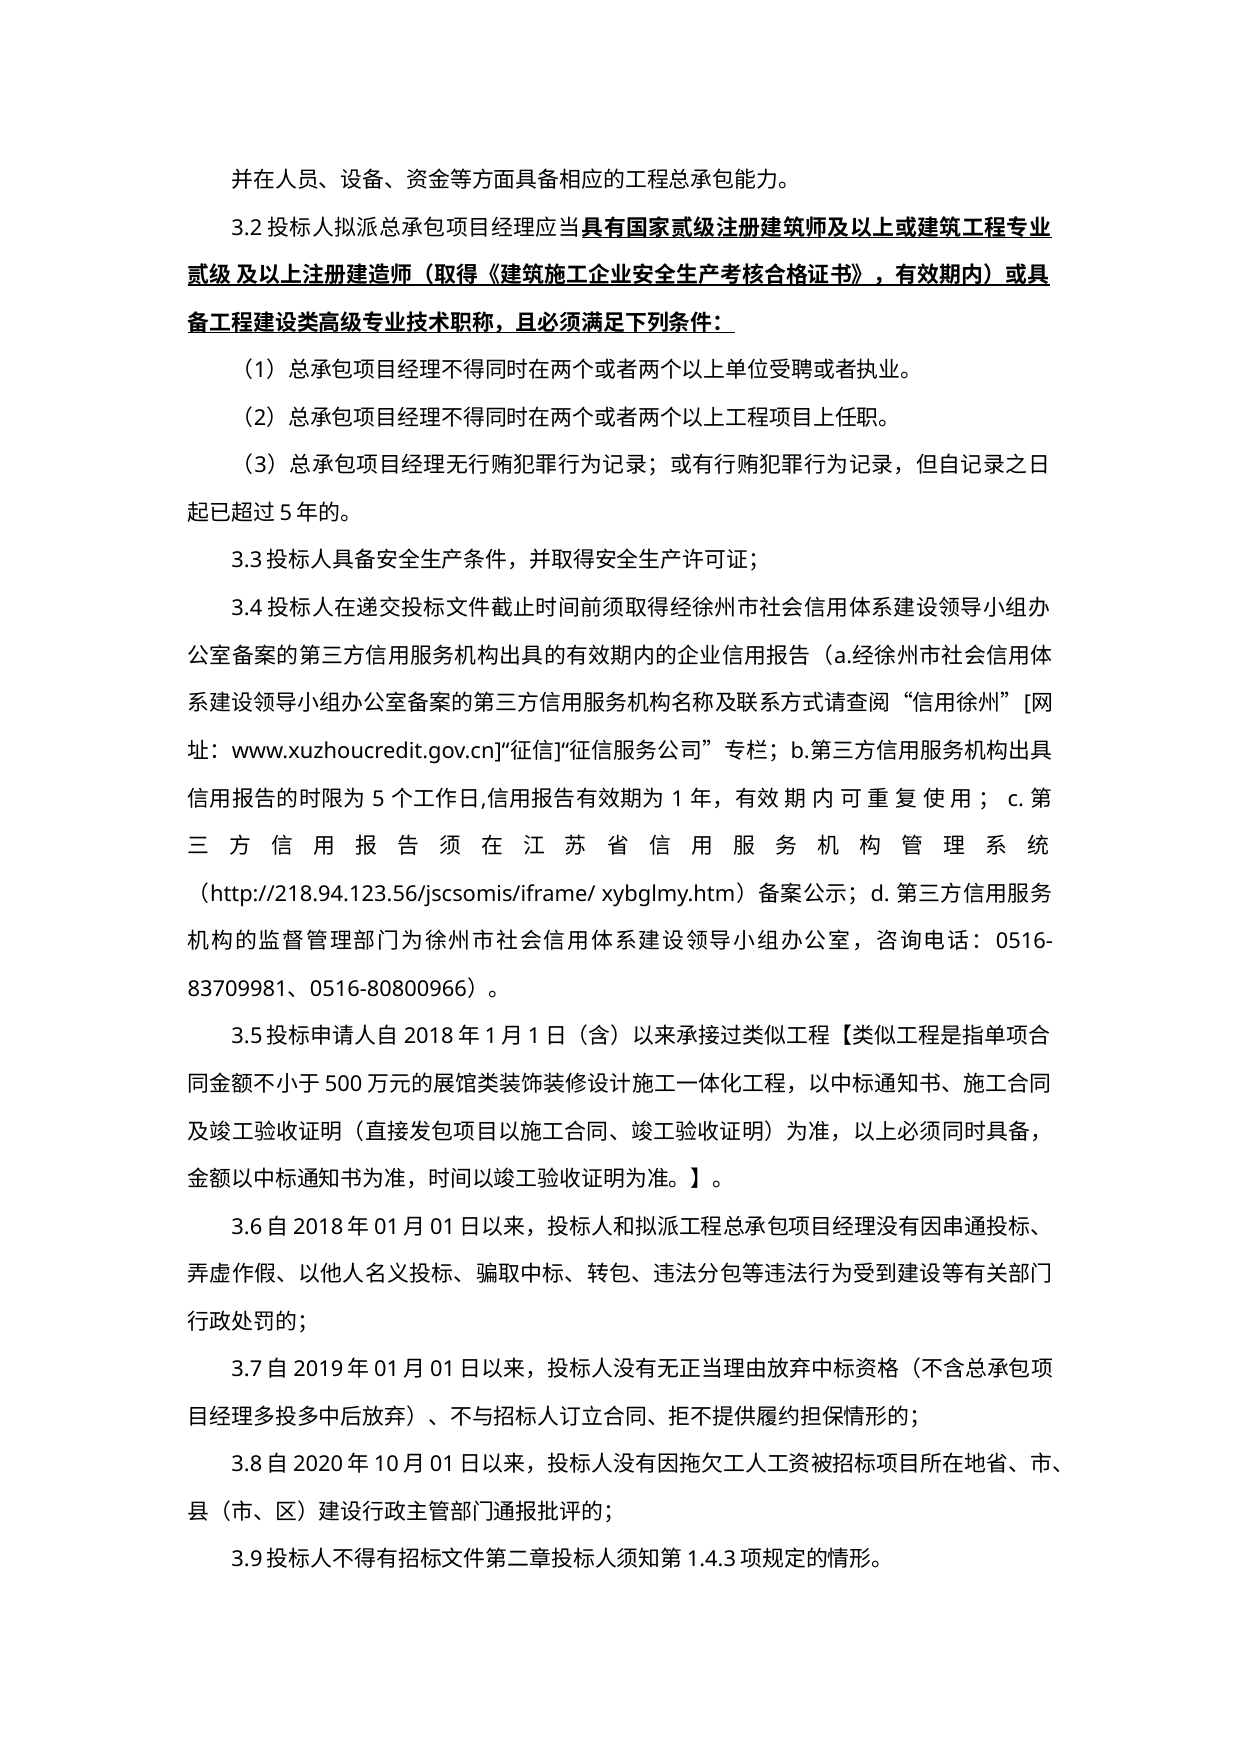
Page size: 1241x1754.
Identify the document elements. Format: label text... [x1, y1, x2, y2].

text （1）总承包项目经理不得同时在两个或者两个以上单位受聘或者执业。 [187, 352, 1053, 384]
text 3.8自2020年10月01日以来，投标人没有因拖欠工人工资被招标项目所在地省、市、县（市、区）建设行政主管部门通报批评的； [187, 1446, 1053, 1526]
text 3.4投标人在递交投标文件截止时间前须取得经徐州市社会信用体系建设领导小组办公室备案的第三方信用服务机构出具的有效期内的企业信用报告（a.经徐州市社会信用体系建设领导小组办公室备案的第三方信用服务机构名称及联系方式请查阅“信用徐州”[网址：www.xuzhoucredit.gov.cn]“征信]“征信服务公司”专栏；b.第三方信用服务机构出具信用报告的时限为 5 个工作日,信用报告有效期为 1 年，有效 期 内 可 重 复 使 用 ； c. 第 三 方 信 用 报 告 须 在 江 苏 省 信 用 服 务 机 构 管 理 系 统（http://218.94.123.56/jscsomis/iframe/ xybglmy.htm）备案公示；d. 第三方信用服务机构的监督管理部门为徐州市社会信用体系建设领导小组办公室，咨询电话：0516-83709981、0516-80800966）。 [187, 590, 1053, 1003]
text 并在人员、设备、资金等方面具备相应的工程总承包能力。 [187, 162, 1053, 194]
text （2）总承包项目经理不得同时在两个或者两个以上工程项目上任职。 [187, 400, 1053, 431]
text 3.9投标人不得有招标文件第二章投标人须知第1.4.3项规定的情形。 [187, 1541, 1053, 1573]
text （3）总承包项目经理无行贿犯罪行为记录；或有行贿犯罪行为记录，但自记录之日起已超过5年的。 [187, 447, 1053, 527]
text 3.6自2018年01月01日以来，投标人和拟派工程总承包项目经理没有因串通投标、弄虚作假、以他人名义投标、骗取中标、转包、违法分包等违法行为受到建设等有关部门行政处罚的； [187, 1209, 1053, 1335]
text 3.7自2019年01月01日以来，投标人没有无正当理由放弃中标资格（不含总承包项目经理多投多中后放弃）、不与招标人订立合同、拒不提供履约担保情形的； [187, 1351, 1053, 1431]
text 3.2投标人拟派总承包项目经理应当具有国家贰级注册建筑师及以上或建筑工程专业贰级 及以上注册建造师（取得《建筑施工企业安全生产考核合格证书》，有效期内）或具备工程建设类高级专业技术职称，且必须满足下列条件： [187, 209, 1053, 336]
text 3.5投标申请人自2018年1月1日（含）以来承接过类似工程【类似工程是指单项合同金额不小于500万元的展馆类装饰装修设计施工一体化工程，以中标通知书、施工合同及竣工验收证明（直接发包项目以施工合同、竣工验收证明）为准，以上必须同时具备，金额以中标通知书为准，时间以竣工验收证明为准。】。 [187, 1018, 1053, 1193]
text 3.3投标人具备安全生产条件，并取得安全生产许可证； [187, 542, 1053, 574]
